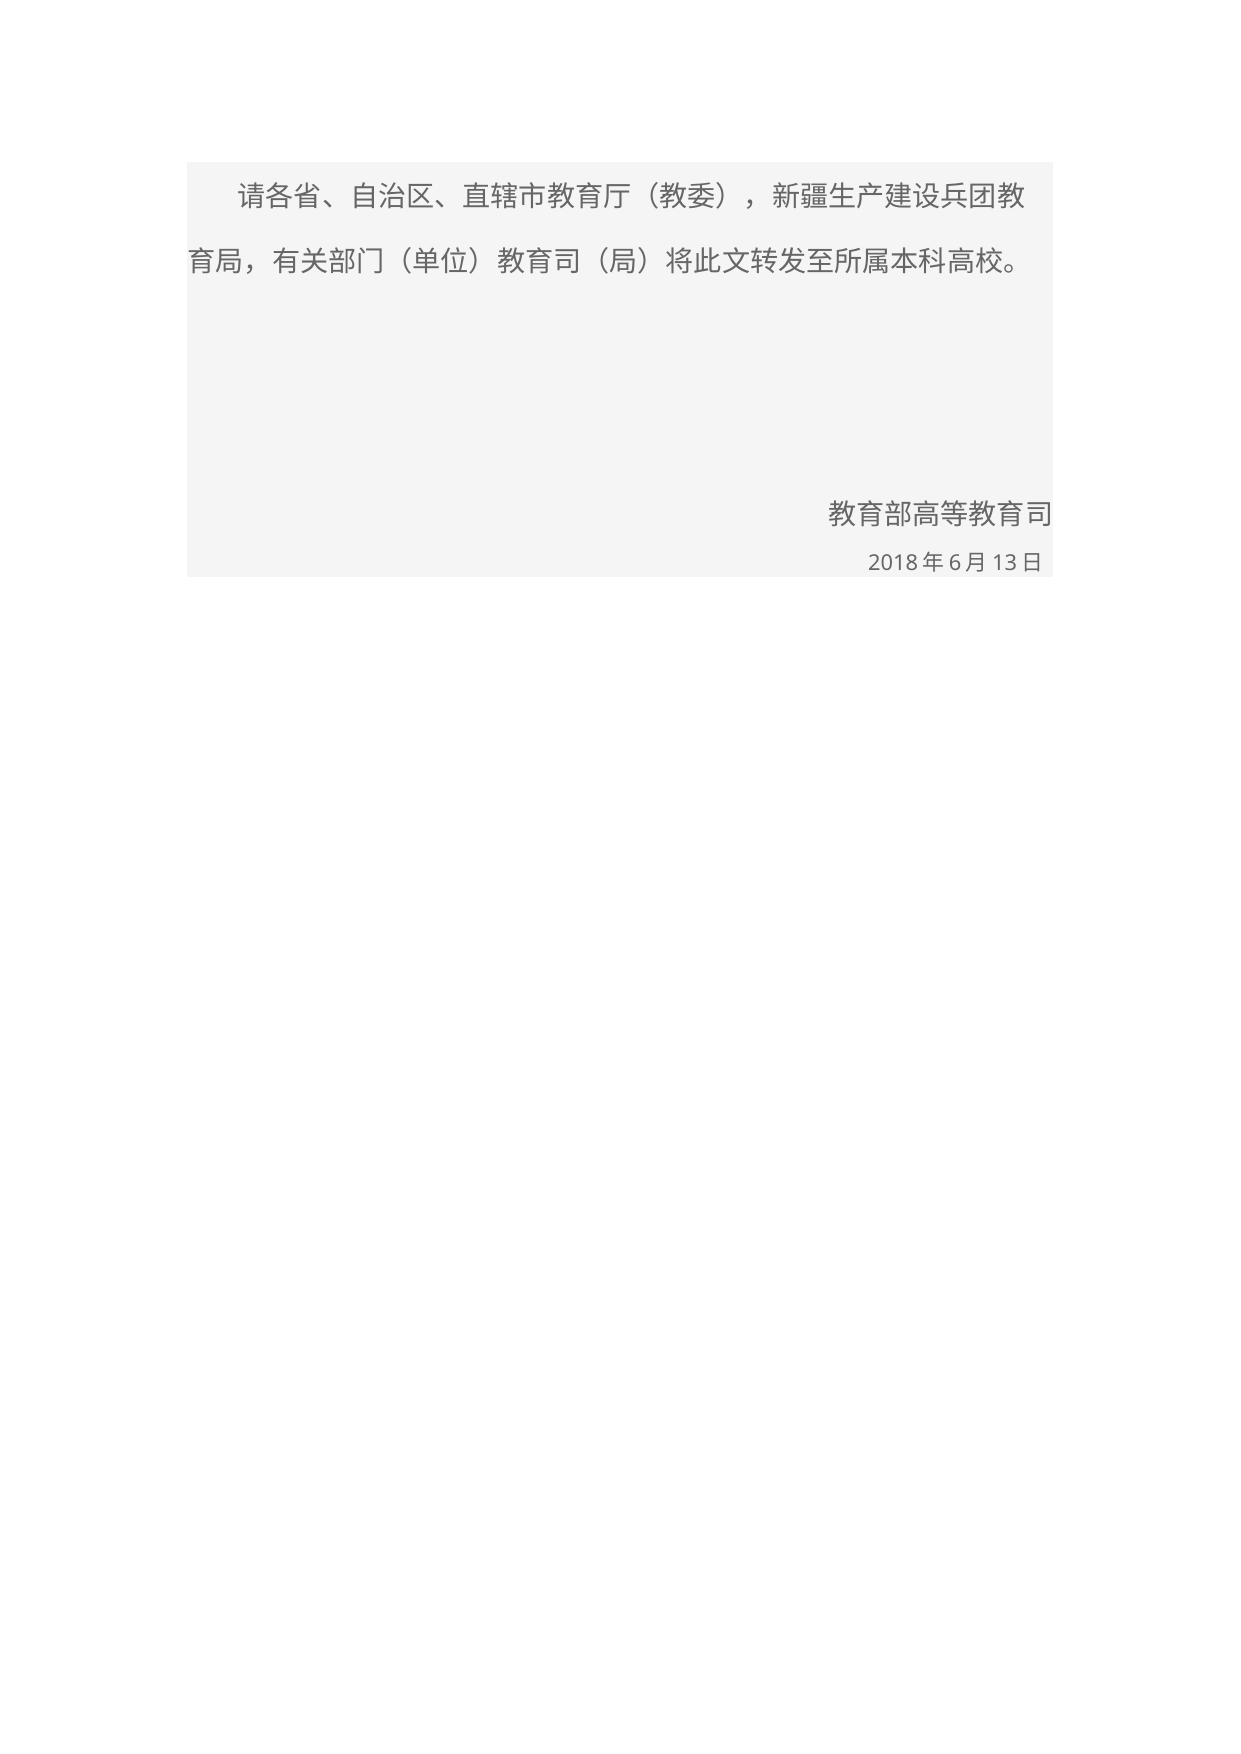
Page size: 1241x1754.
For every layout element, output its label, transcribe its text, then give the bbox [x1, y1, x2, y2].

text 教育部高等教育司 [187, 479, 1053, 544]
text 2018年6月13日 [187, 544, 1053, 577]
text 请各省、自治区、直辖市教育厅（教委），新疆生产建设兵团教育局，有关部门（单位）教育司（局）将此文转发至所属本科高校。 [187, 162, 1053, 292]
